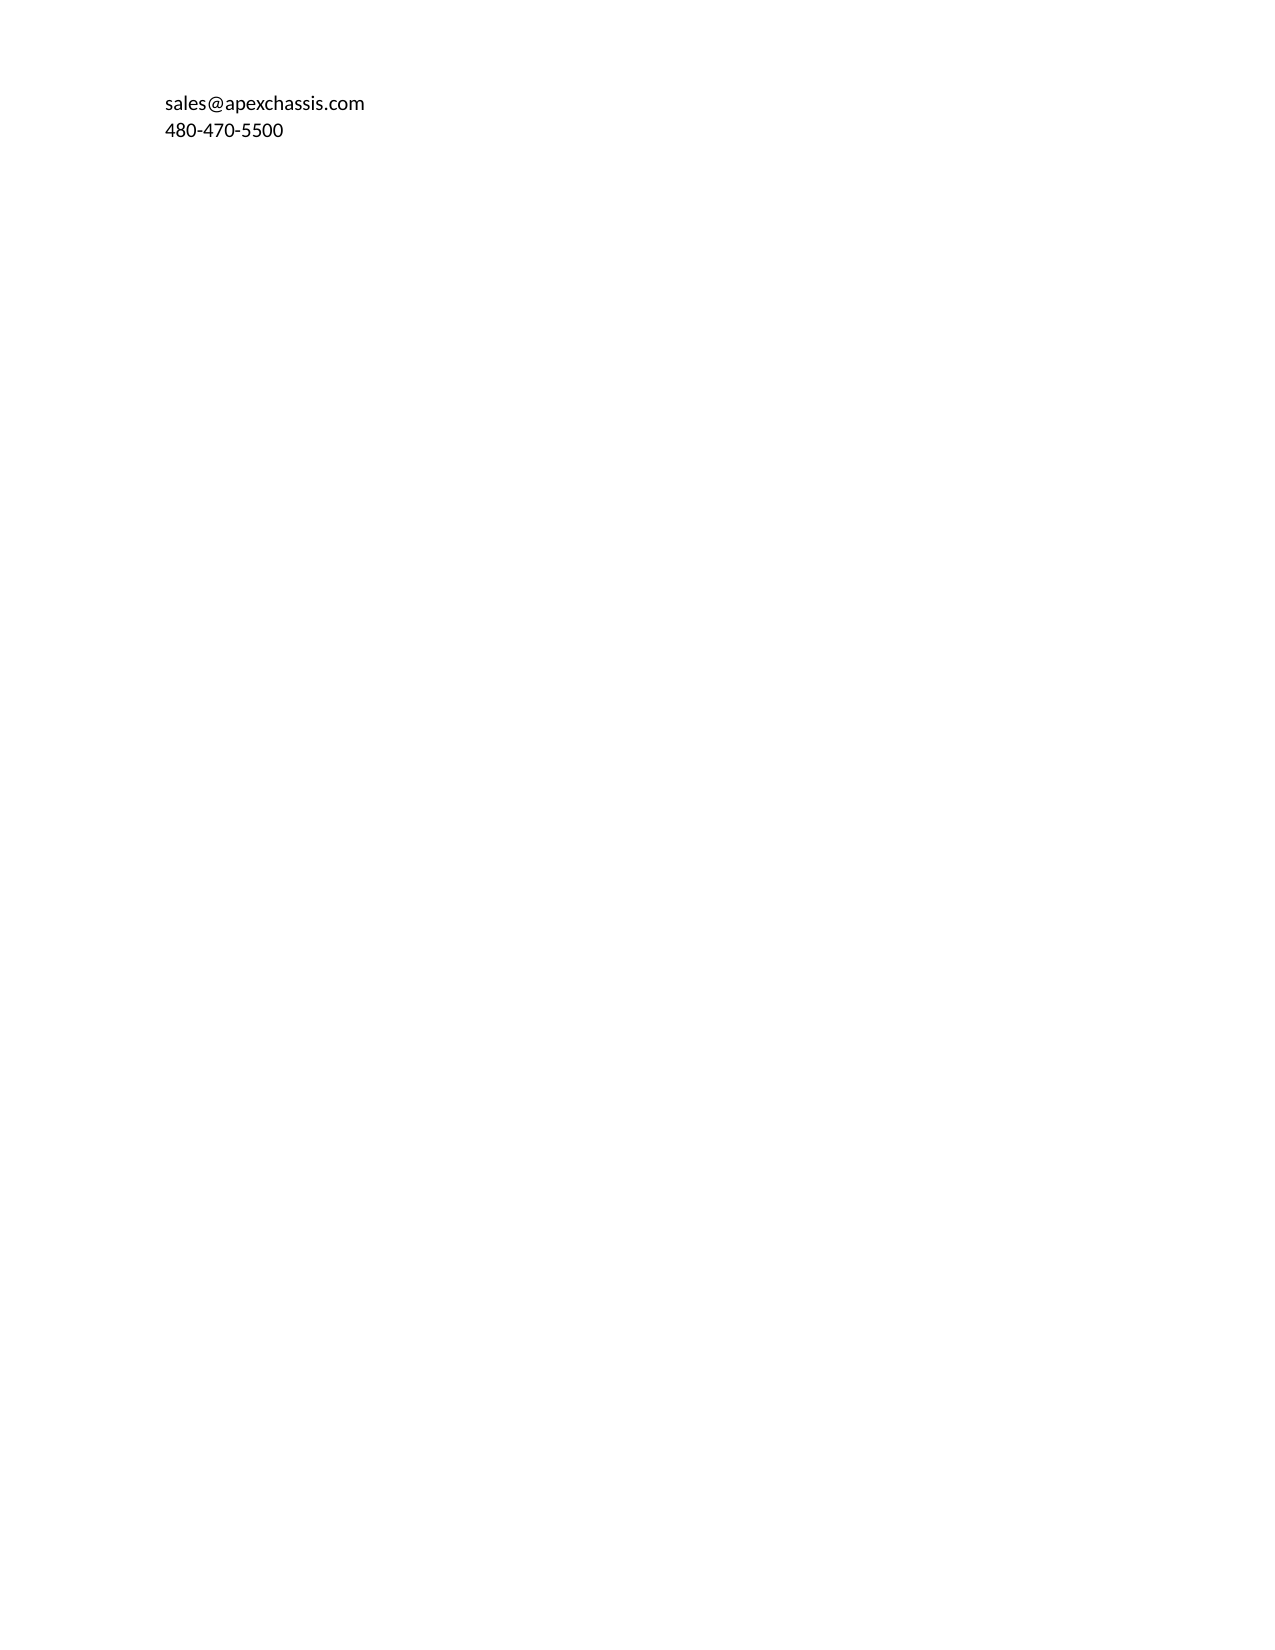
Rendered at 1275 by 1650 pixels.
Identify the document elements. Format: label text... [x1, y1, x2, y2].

list 480-470-5500 [165, 117, 1185, 143]
list sales@apexchassis.com [165, 90, 1185, 115]
